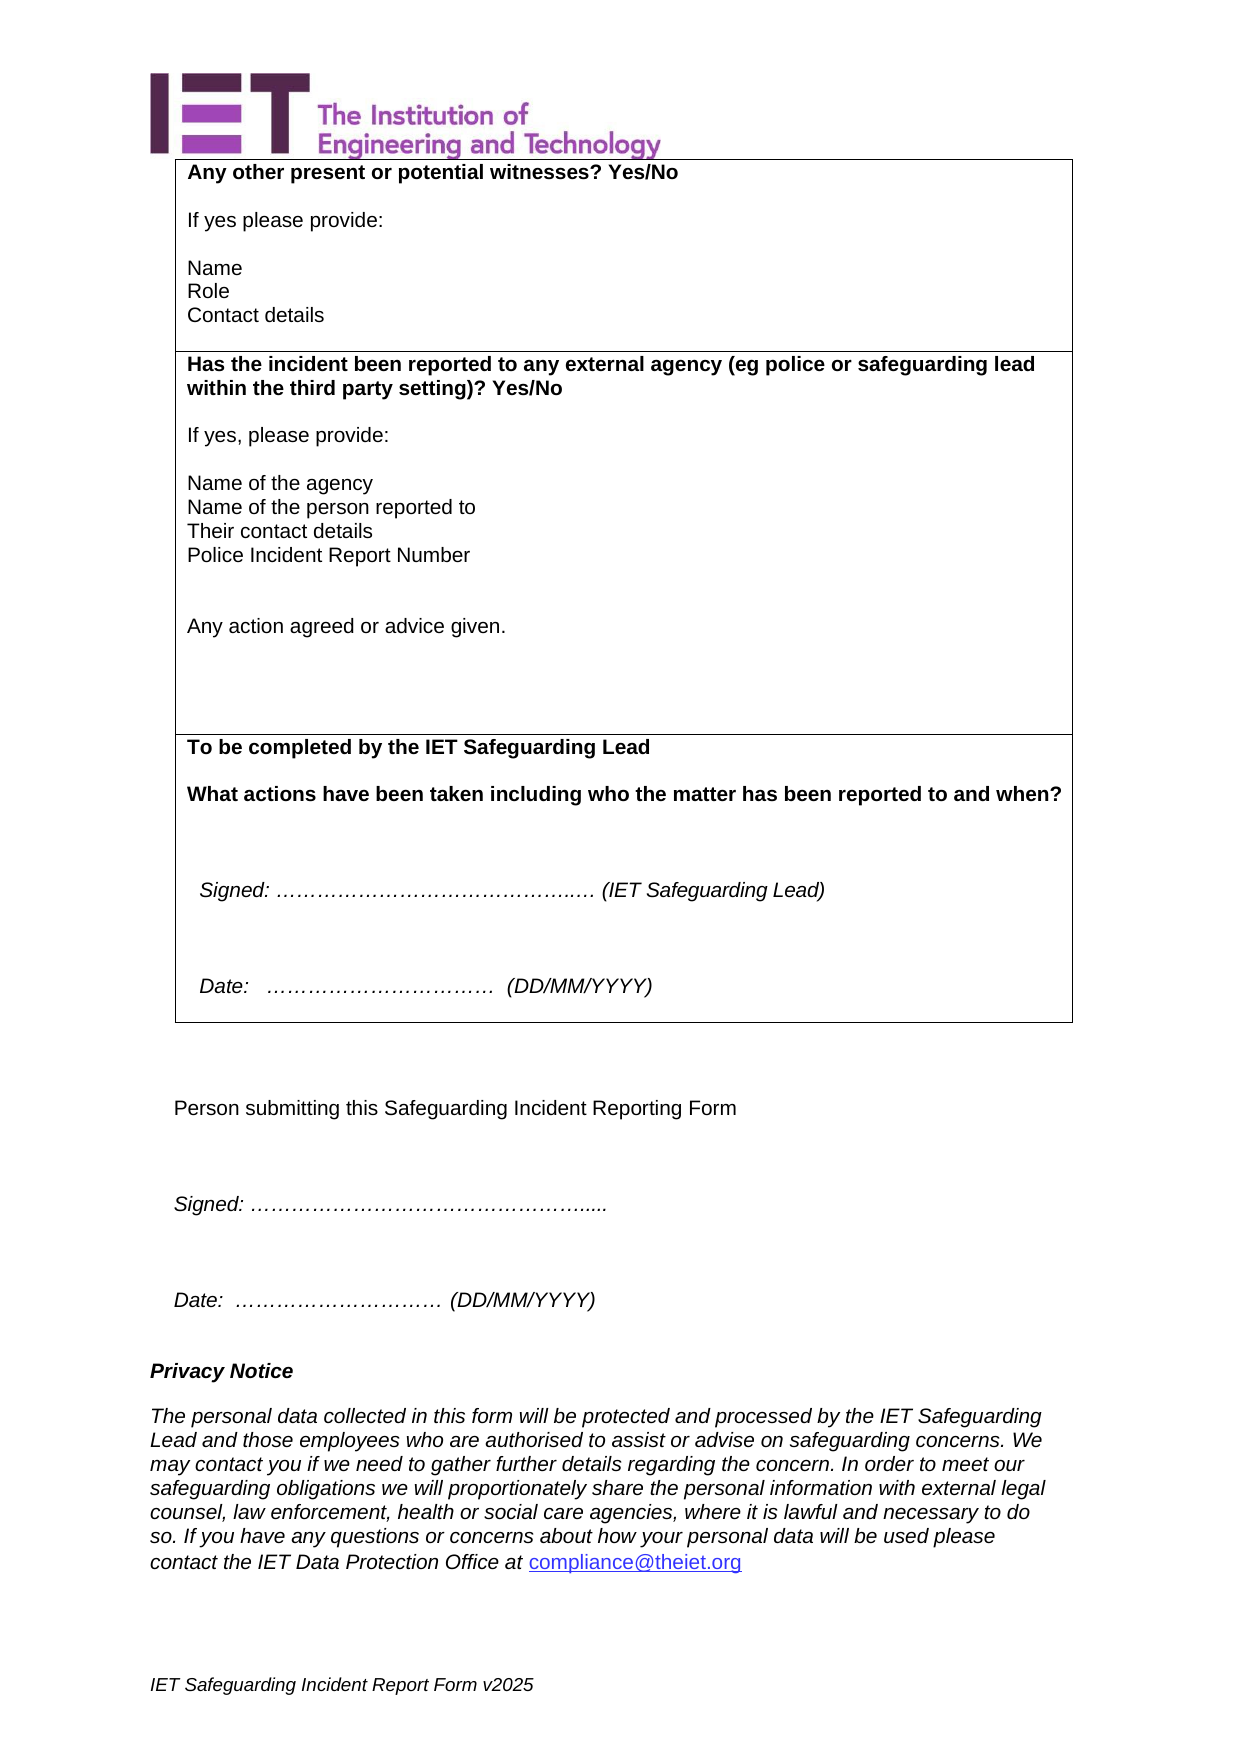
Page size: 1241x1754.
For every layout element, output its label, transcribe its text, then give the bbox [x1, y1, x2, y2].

text Date: ………………………… (DD/MM/YYYY) [173, 1287, 1090, 1311]
text Person submitting this Safeguarding Incident Reporting Form [173, 1095, 1090, 1119]
table_cell Any other present or potential witnesses? Yes/No If yes please provide: Name Role Contact details [176, 160, 1072, 351]
picture [150, 73, 661, 160]
text Privacy Notice [150, 1359, 1090, 1383]
text Signed: …………………………………………..... [173, 1191, 1090, 1215]
table_cell To be completed by the IET Safeguarding Lead What actions have been taken including who the matter has been reported to and when? Signed: ……………………………………..… (IET Safeguarding Lead) Date: …………………………… (DD/MM/YYYY) [176, 735, 1072, 1022]
table_cell Has the incident been reported to any external agency (eg police or safeguarding lead within the third party setting)? Yes/No If yes, please provide: Name of the agency Name of the person reported to Their contact details Police Incident Report Number Any action agreed or advice given. [176, 352, 1072, 734]
text The personal data collected in this form will be protected and processed by the IET Safeguarding Lead and those employees who are authorised to assist or advise on safeguarding concerns. We may contact you if we need to gather further details regarding the concern. In order to meet our safeguarding obligations we will proportionately share the personal information with external legal counsel, law enforcement, health or social care agencies, where it is lawful and necessary to do so. If you have any questions or concerns about how your personal data will be used please contact the IET Data Protection Office at compliance@theiet.org [150, 1404, 1066, 1574]
